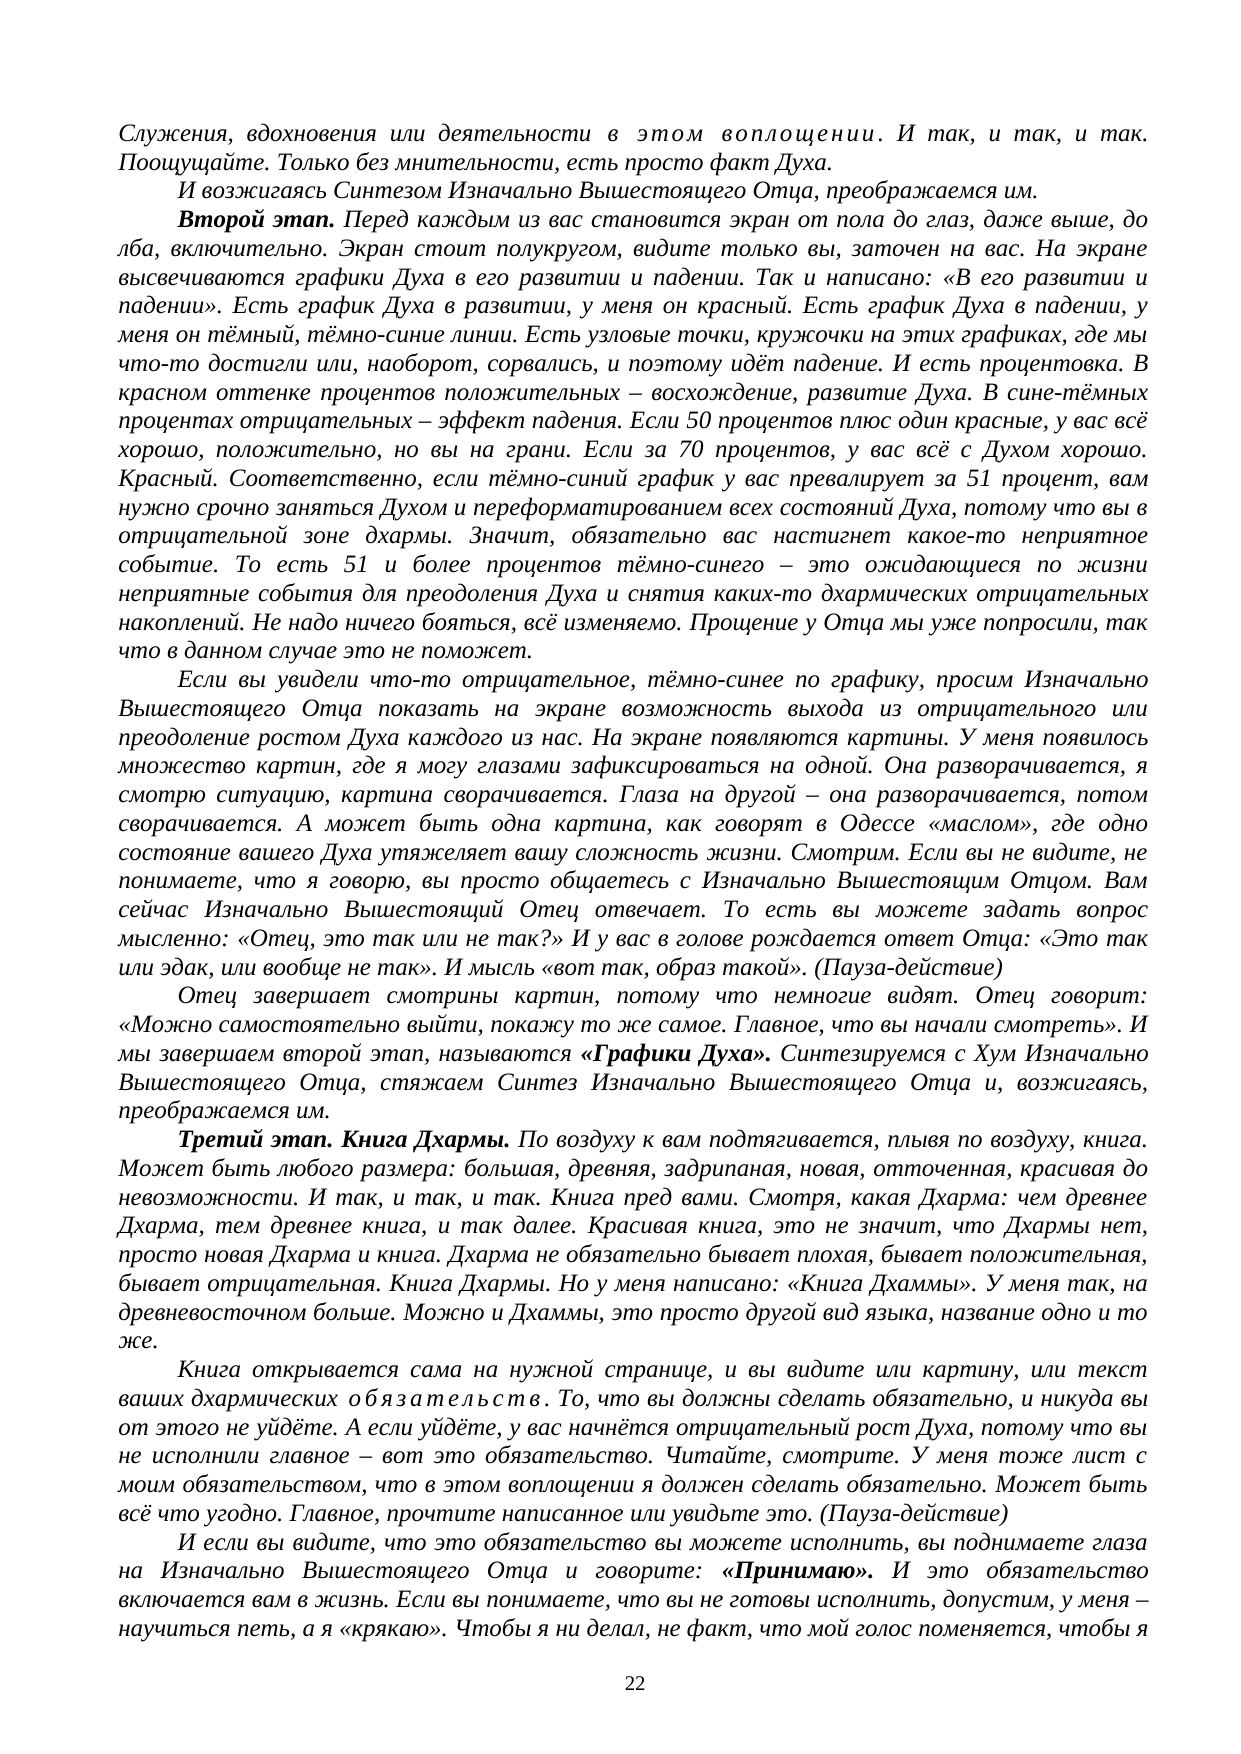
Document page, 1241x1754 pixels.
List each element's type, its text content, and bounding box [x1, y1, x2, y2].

text Третий этап. Книга Дхармы. По воздуху к вам подтягивается, плывя по воздуху, книга. Может быть любого размера: большая, древняя, задрипаная, новая, отточенная, красивая до невозможности. И так, и так, и так. Книга пред вами. Смотря, какая Дхарма: чем древнее Дхарма, тем древнее книга, и так далее. Красивая книга, это не значит, что Дхармы нет, просто новая Дхарма и книга. Дхарма не обязательно бывает плохая, бывает положительная, бывает отрицательная. Книга Дхармы. Но у меня написано: «Книга Дхаммы». У меня так, на древневосточном больше. Можно и Дхаммы, это просто другой вид языка, название одно и то же. [118, 1124, 1152, 1354]
text Отец завершает смотрины картин, потому что немногие видят. Отец говорит: «Можно самостоятельно выйти, покажу то же самое. Главное, что вы начали смотреть». И мы завершаем второй этап, называются «Графики Духа». Синтезируемся с Хум Изначально Вышестоящего Отца, стяжаем Синтез Изначально Вышестоящего Отца и, возжигаясь, преображаемся им. [118, 981, 1152, 1124]
text И возжигаясь Синтезом Изначально Вышестоящего Отца, преображаемся им. [118, 176, 1152, 204]
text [118, 118, 1152, 176]
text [118, 1527, 1152, 1642]
text Если вы увидели что-то отрицательное, тёмно-синее по графику, просим Изначально Вышестоящего Отца показать на экране возможность выхода из отрицательного или преодоление ростом Духа каждого из нас. На экране появляются картины. У меня появилось множество картин, где я могу глазами зафиксироваться на одной. Она разворачивается, я смотрю ситуацию, картина сворачивается. Глаза на другой – она разворачивается, потом сворачивается. А может быть одна картина, как говорят в Одессе «маслом», где одно состояние вашего Духа утяжеляет вашу сложность жизни. Смотрим. Если вы не видите, не понимаете, что я говорю, вы просто общаетесь с Изначально Вышестоящим Отцом. Вам сейчас Изначально Вышестоящий Отец отвечает. То есть вы можете задать вопрос мысленно: «Отец, это так или не так?» И у вас в голове рождается ответ Отца: «Это так или эдак, или вообще не так». И мысль «вот так, образ такой». (Пауза-действие) [118, 664, 1152, 981]
text Книга открывается сама на нужной странице, и вы видите или картину, или текст ваших дхармических обязательств. То, что вы должны сделать обязательно, и никуда вы от этого не уйдёте. А если уйдёте, у вас начнётся отрицательный рост Духа, потому что вы не исполнили главное – вот это обязательство. Читайте, смотрите. У меня тоже лист с моим обязательством, что в этом воплощении я должен сделать обязательно. Может быть всё что угодно. Главное, прочтите написанное или увидьте это. (Пауза-действие) [118, 1354, 1152, 1527]
text Второй этап. Перед каждым из вас становится экран от пола до глаз, даже выше, до лба, включительно. Экран стоит полукругом, видите только вы, заточен на вас. На экране высвечиваются графики Духа в его развитии и падении. Так и написано: «В его развитии и падении». Есть график Духа в развитии, у меня он красный. Есть график Духа в падении, у меня он тёмный, тёмно-синие линии. Есть узловые точки, кружочки на этих графиках, где мы что-то достигли или, наоборот, сорвались, и поэтому идёт падение. И есть процентовка. В красном оттенке процентов положительных – восхождение, развитие Духа. В сине-тёмных процентах отрицательных – эффект падения. Если 50 процентов плюс один красные, у вас всё хорошо, положительно, но вы на грани. Если за 70 процентов, у вас всё с Духом хорошо. Красный. Соответственно, если тёмно-синий график у вас превалирует за 51 процент, вам нужно срочно заняться Духом и переформатированием всех состояний Духа, потому что вы в отрицательной зоне дхармы. Значит, обязательно вас настигнет какое-то неприятное событие. То есть 51 и более процентов тёмно-синего – это ожидающиеся по жизни неприятные события для преодоления Духа и снятия каких-то дхармических отрицательных накоплений. Не надо ничего бояться, всё изменяемо. Прощение у Отца мы уже попросили, так что в данном случае это не поможет. [118, 204, 1152, 664]
